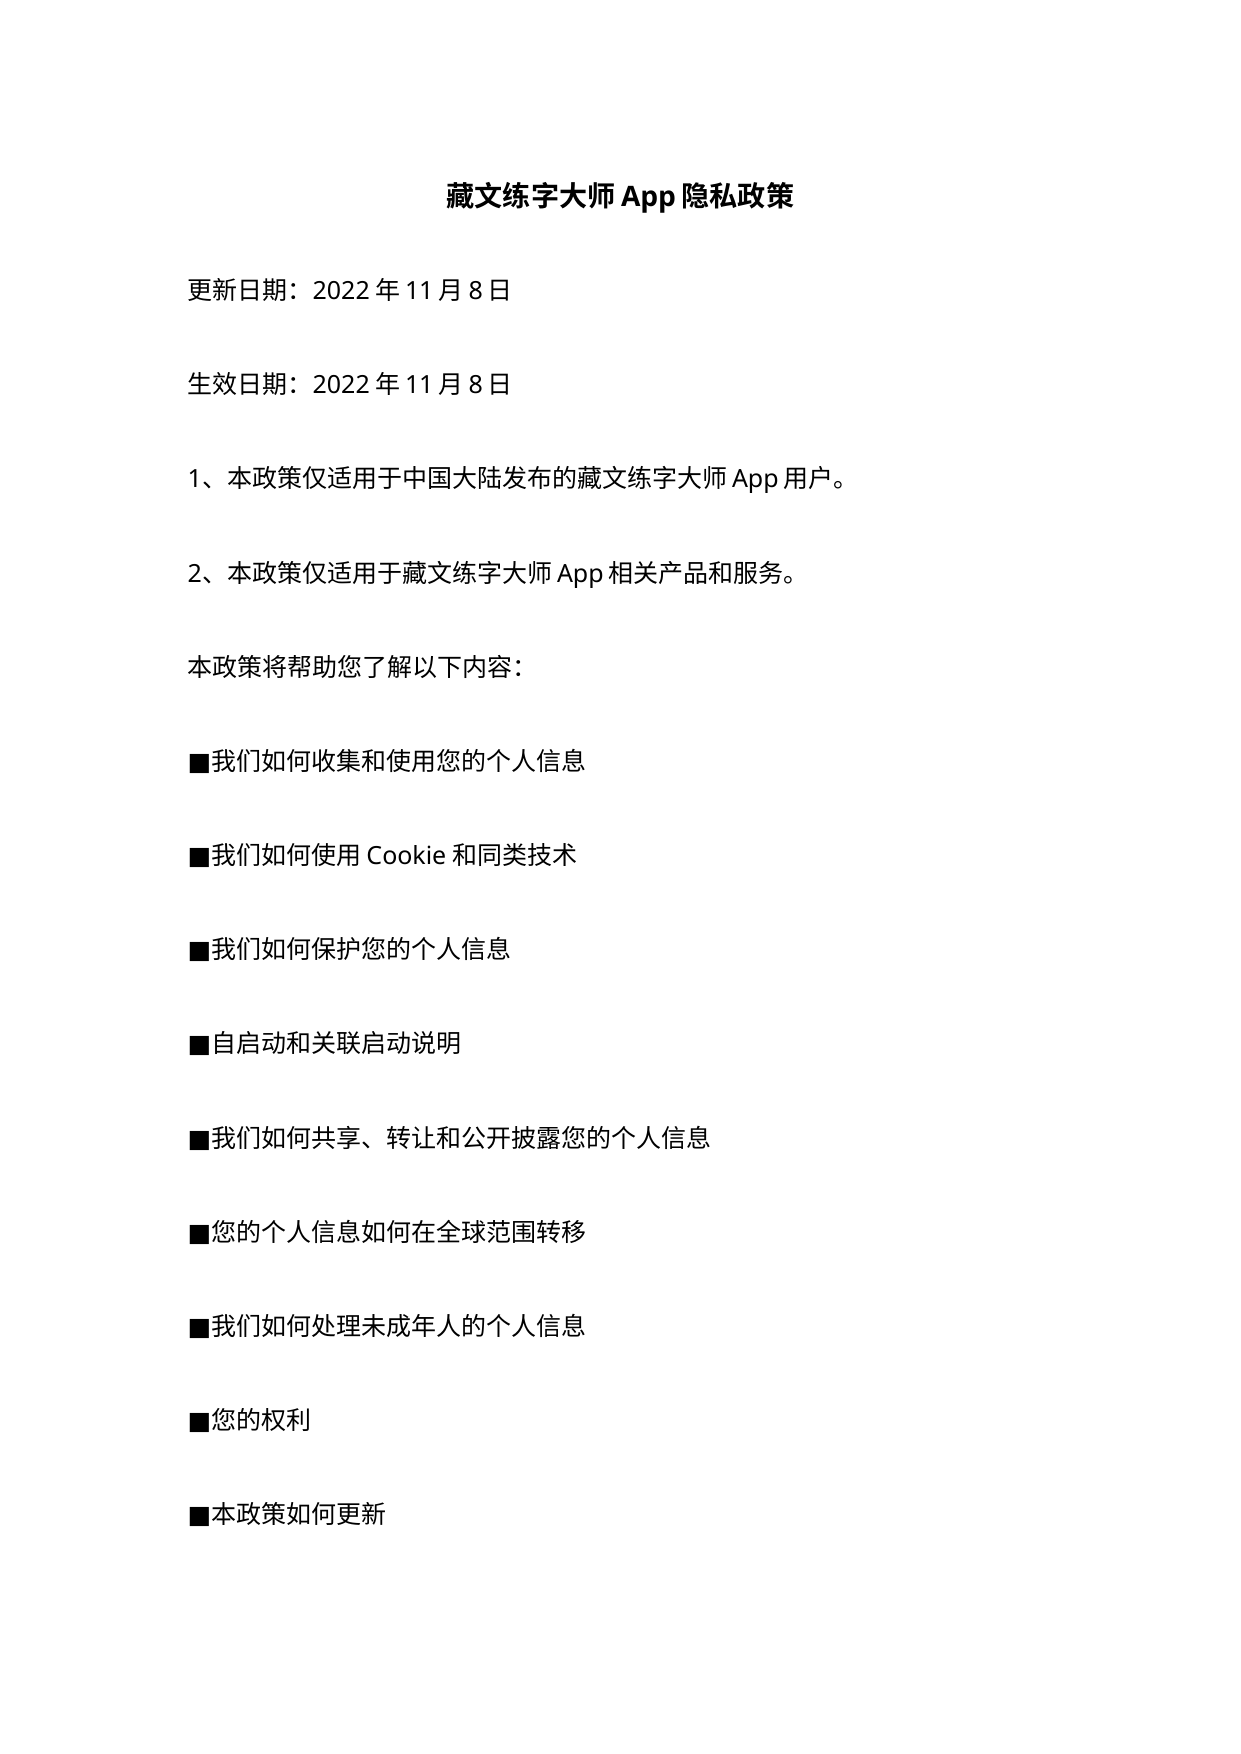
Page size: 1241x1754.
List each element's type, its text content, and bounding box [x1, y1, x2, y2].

text ■您的个人信息如何在全球范围转移 [187, 1198, 1053, 1263]
text ■自启动和关联启动说明 [187, 1009, 1053, 1074]
text ■我们如何使用Cookie 和同类技术 [187, 821, 1053, 886]
text ■我们如何保护您的个人信息 [187, 915, 1053, 980]
text ■我们如何处理未成年人的个人信息 [187, 1292, 1053, 1357]
text ■我们如何收集和使用您的个人信息 [187, 727, 1053, 792]
text 藏文练字大师App隐私政策 [187, 162, 1053, 227]
text 生效日期：2022年11月8日 [187, 350, 1053, 415]
text ■我们如何共享、转让和公开披露您的个人信息 [187, 1104, 1053, 1169]
text 更新日期：2022年11月8日 [187, 256, 1053, 321]
text 本政策将帮助您了解以下内容： [187, 633, 1053, 698]
text 2、本政策仅适用于藏文练字大师App相关产品和服务。 [187, 539, 1053, 604]
text 1、本政策仅适用于中国大陆发布的藏文练字大师App用户。 [187, 444, 1053, 509]
text ■您的权利 [187, 1386, 1053, 1451]
text ■本政策如何更新 [187, 1480, 1053, 1545]
